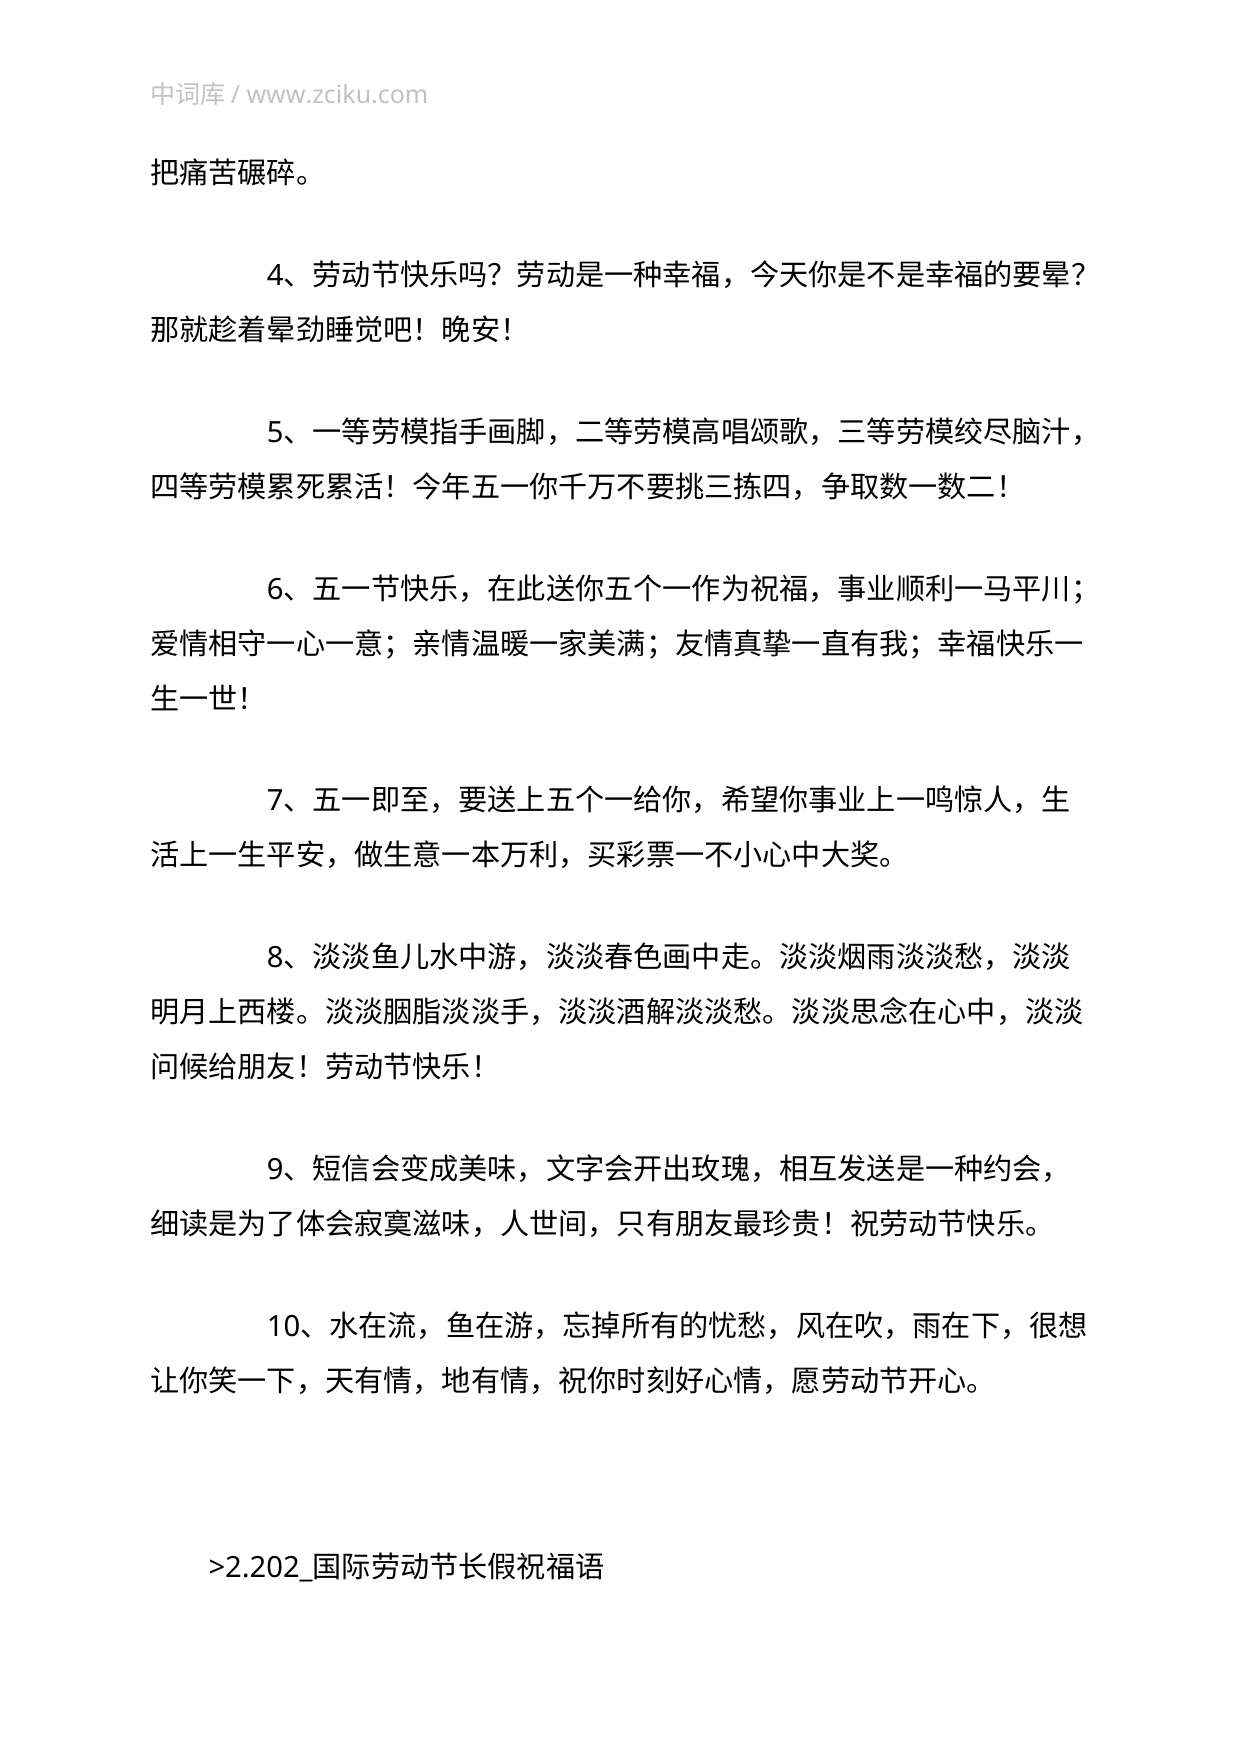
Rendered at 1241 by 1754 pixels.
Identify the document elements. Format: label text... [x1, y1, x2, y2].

text 10、水在流，鱼在游，忘掉所有的忧愁，风在吹，雨在下，很想让你笑一下，天有情，地有情，祝你时刻好心情，愿劳动节开心。 [150, 1302, 1090, 1399]
text 6、五一节快乐，在此送你五个一作为祝福，事业顺利一马平川；爱情相守一心一意；亲情温暖一家美满；友情真挚一直有我；幸福快乐一生一世！ [150, 565, 1090, 717]
text 5、一等劳模指手画脚，二等劳模高唱颂歌，三等劳模绞尽脑汁，四等劳模累死累活！今年五一你千万不要挑三拣四，争取数一数二！ [150, 408, 1090, 506]
text 4、劳动节快乐吗？劳动是一种幸福，今天你是不是幸福的要晕？那就趁着晕劲睡觉吧！晚安！ [150, 252, 1090, 349]
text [150, 150, 1090, 192]
text 8、淡淡鱼儿水中游，淡淡春色画中走。淡淡烟雨淡淡愁，淡淡明月上西楼。淡淡胭脂淡淡手，淡淡酒解淡淡愁。淡淡思念在心中，淡淡问候给朋友！劳动节快乐！ [150, 934, 1090, 1086]
text 7、五一即至，要送上五个一给你，希望你事业上一鸣惊人，生活上一生平安，做生意一本万利，买彩票一不小心中大奖。 [150, 777, 1090, 874]
text 9、短信会变成美味，文字会开出玫瑰，相互发送是一种约会，细读是为了体会寂寞滋味，人世间，只有朋友最珍贵！祝劳动节快乐。 [150, 1145, 1090, 1243]
text >2.202_国际劳动节长假祝福语 [150, 1543, 1090, 1586]
